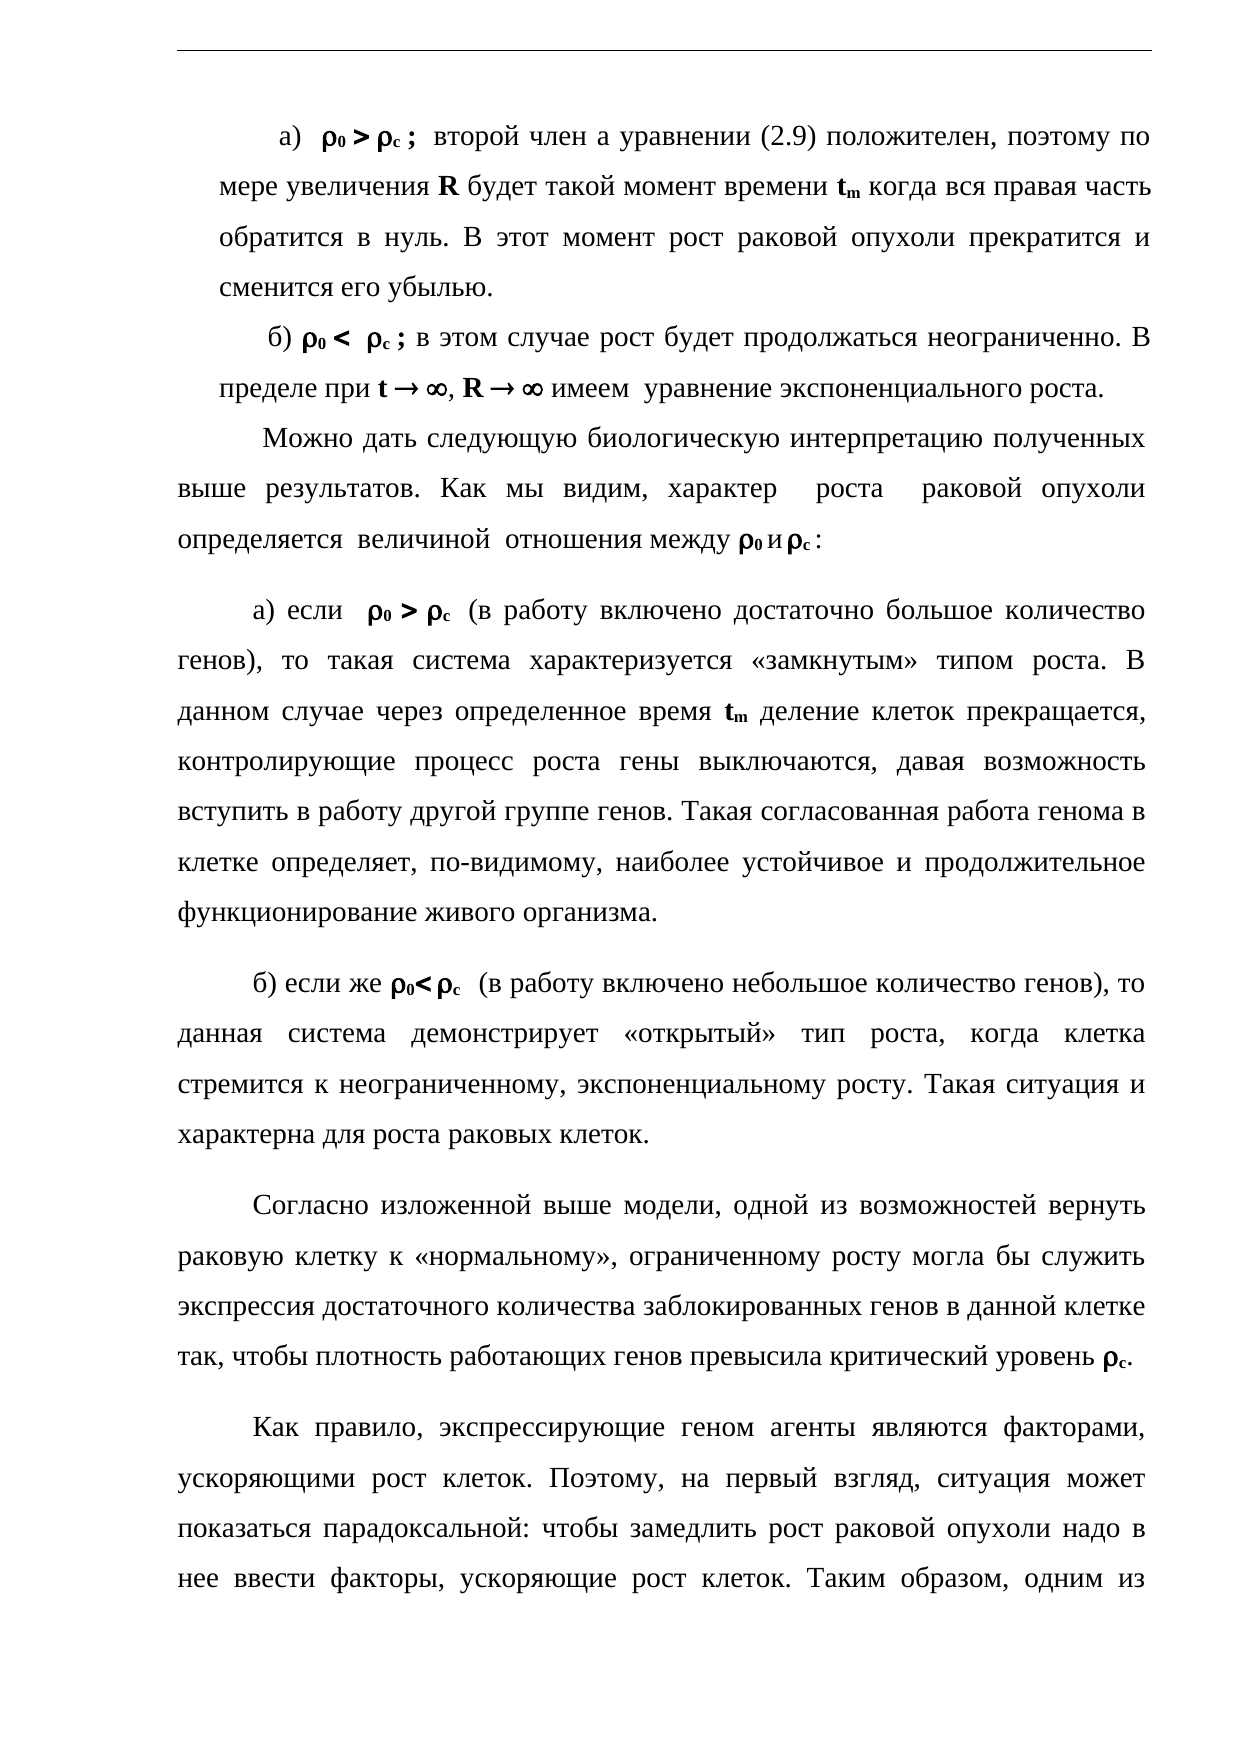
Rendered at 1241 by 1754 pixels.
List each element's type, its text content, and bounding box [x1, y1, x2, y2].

text б) если же 0 с (в работу включено небольшое количество генов), то данная система демонстрирует «открытый» тип роста, когда клетка стремится к неограниченному, экспоненциальному росту. Такая ситуация и характерна для роста раковых клеток. [177, 965, 1146, 1150]
text б) 0 с ; в этом случае рост будет продолжаться неограниченно. В пределе при t , R имеем уравнение экспоненциального роста. [219, 319, 1152, 403]
text Согласно изложенной выше модели, одной из возможностей вернуть раковую клетку к «нормальному», ограниченному росту могла бы служить экспрессия достаточного количества заблокированных генов в данной клетке так, чтобы плотность работающих генов превысила критический уровень с. [177, 1187, 1146, 1372]
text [177, 1409, 1146, 1594]
text Можно дать следующую биологическую интерпретацию полученных выше результатов. Как мы видим, характер роста раковой опухоли определяется величиной отношения между 0 и с : [177, 420, 1146, 554]
text а) если 0 с (в работу включено достаточно большое количество генов), то такая система характеризуется «замкнутым» типом роста. В данном случае через определенное время tm деление клеток прекращается, контролирующие процесс роста гены выключаются, давая возможность вступить в работу другой группе генов. Такая согласованная работа генома в клетке определяет, по-видимому, наиболее устойчивое и продолжительное функционирование живого организма. [177, 592, 1146, 928]
text а) 0 с ; второй член а уравнении (2.9) положителен, поэтому по мере увеличения R будет такой момент времени tm когда вcя правая часть обратится в нуль. В этот момент рост раковой опухоли прекратится и сменится его убылью. [219, 118, 1152, 303]
